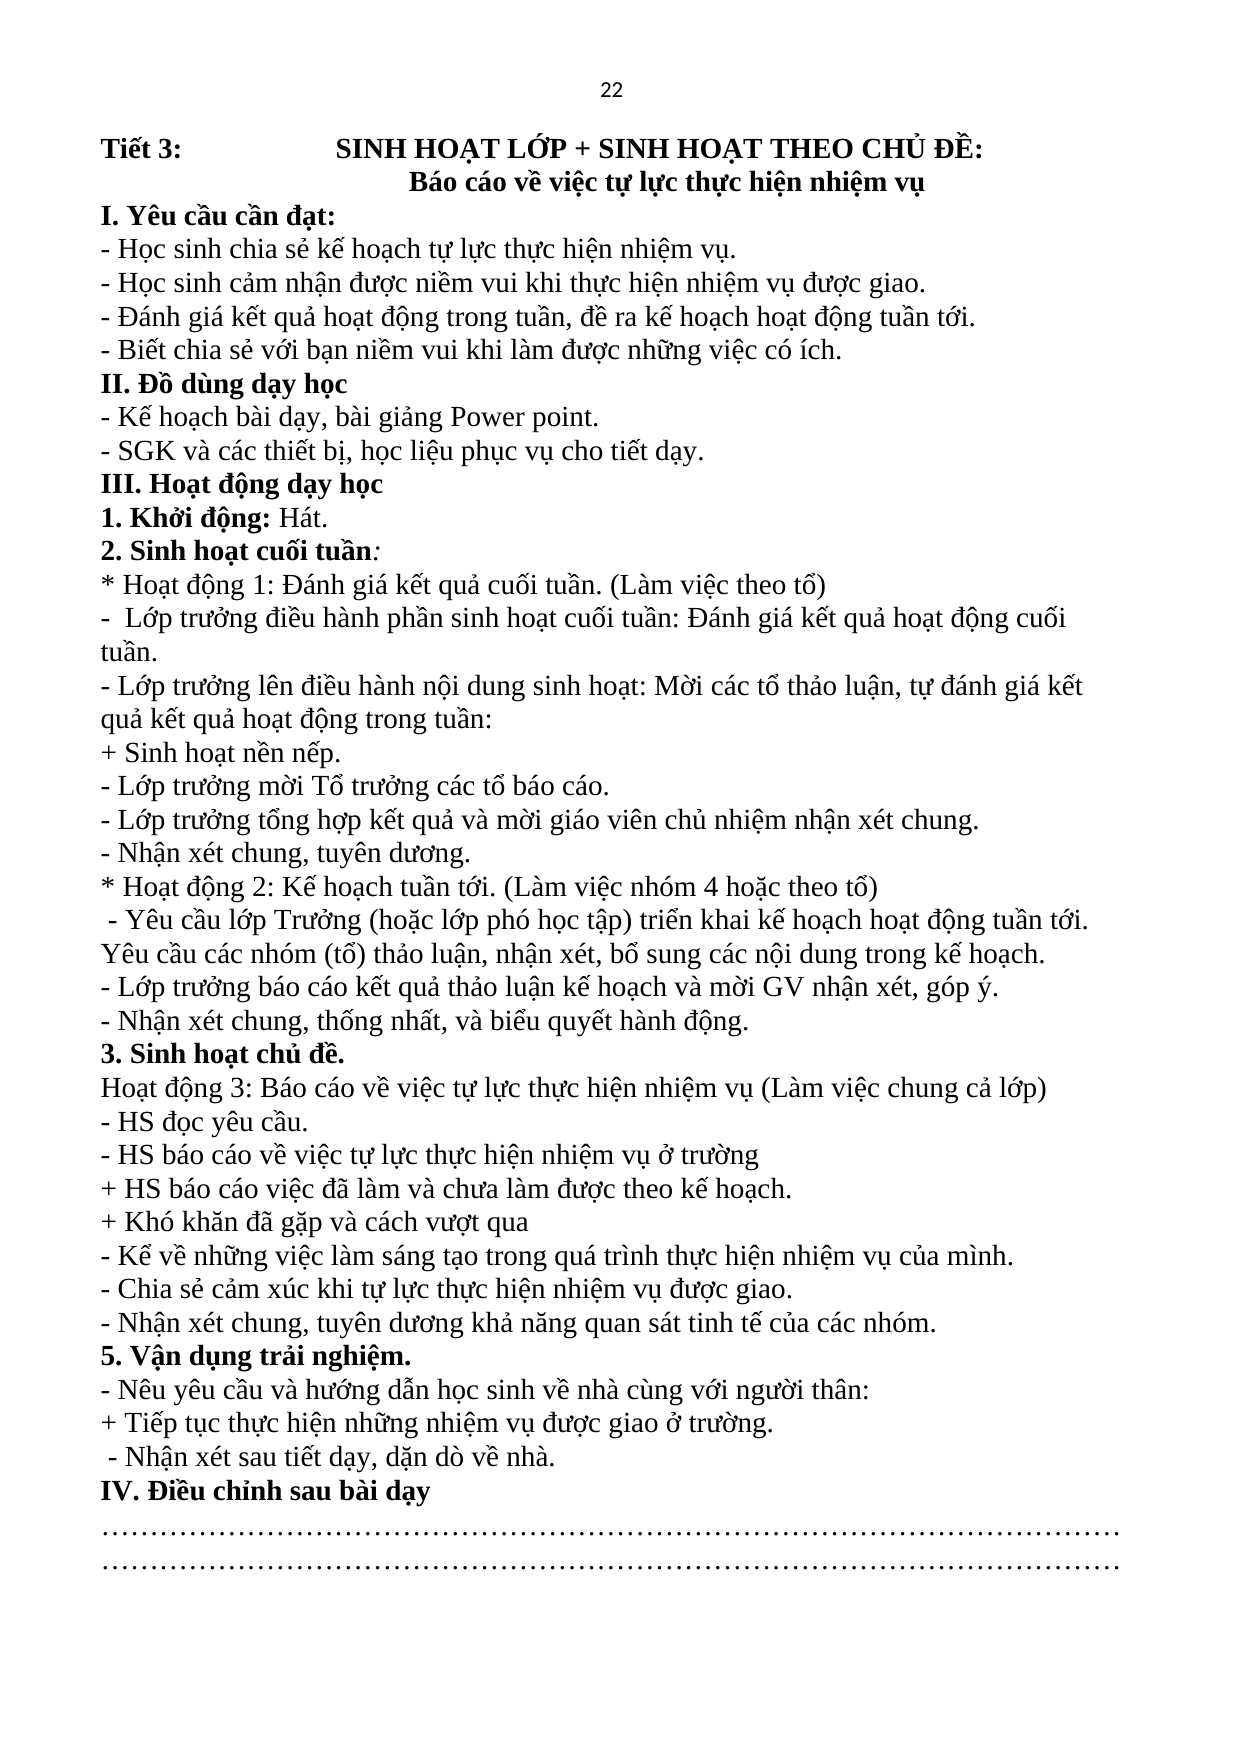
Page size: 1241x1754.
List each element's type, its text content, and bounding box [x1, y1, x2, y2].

text III. Hoạt động dạy học [100, 466, 1122, 500]
text Báo cáo về việc tự lực thực hiện nhiệm vụ [175, 164, 1122, 198]
text - Lớp trưởng điều hành phần sinh hoạt cuối tuần: Đánh giá kết quả hoạt động cuối tuần. [100, 601, 1122, 668]
text Tiết 3: SINH HOẠT LỚP + SINH HOẠT THEO CHỦ ĐỀ: [100, 131, 1122, 164]
text II. Đồ dùng dạy học [100, 366, 1122, 399]
text + HS báo cáo việc đã làm và chưa làm được theo kế hoạch. [100, 1171, 1122, 1204]
text * Hoạt động 2: Kế hoạch tuần tới. (Làm việc nhóm 4 hoặc theo tổ) [100, 869, 1122, 902]
text - Lớp trưởng mời Tổ trưởng các tổ báo cáo. [100, 768, 1122, 802]
text + Khó khăn đã gặp và cách vượt qua [100, 1204, 1122, 1238]
text - Biết chia sẻ với bạn niềm vui khi làm được những việc có ích. [100, 332, 1122, 366]
text - Lớp trưởng báo cáo kết quả thảo luận kế hoạch và mời GV nhận xét, góp ý. [100, 969, 1122, 1003]
text - Lớp trưởng lên điều hành nội dung sinh hoạt: Mời các tổ thảo luận, tự đánh giá kết quả kết quả hoạt động trong tuần: [100, 668, 1122, 735]
text - HS báo cáo về việc tự lực thực hiện nhiệm vụ ở trường [100, 1137, 1122, 1171]
text - Chia sẻ cảm xúc khi tự lực thực hiện nhiệm vụ được giao. [100, 1271, 1122, 1305]
text - Nhận xét chung, tuyên dương. [100, 835, 1122, 869]
text ………………………………………………………………………………………………………………………………………………………………………………………… [100, 1508, 1122, 1575]
text 1. Khởi động: Hát. [100, 500, 1122, 533]
text 2. Sinh hoạt cuối tuần: [100, 533, 1122, 567]
text + Sinh hoạt nền nếp. [100, 735, 1122, 768]
text 3. Sinh hoạt chủ đề. [100, 1037, 1122, 1070]
text - Yêu cầu lớp Trưởng (hoặc lớp phó học tập) triển khai kế hoạch hoạt động tuần tới. Yêu cầu các nhóm (tổ) thảo luận, nhận xét, bổ sung các nội dung trong kế hoạch. [100, 902, 1122, 969]
text - Đánh giá kết quả hoạt động trong tuần, đề ra kế hoạch hoạt động tuần tới. [100, 299, 1122, 332]
text - SGK và các thiết bị, học liệu phục vụ cho tiết dạy. [100, 433, 1122, 466]
text - Học sinh cảm nhận được niềm vui khi thực hiện nhiệm vụ được giao. [100, 265, 1122, 299]
text - Kể về những việc làm sáng tạo trong quá trình thực hiện nhiệm vụ của mình. [100, 1238, 1122, 1271]
text - Nêu yêu cầu và hướng dẫn học sinh về nhà cùng với người thân: [100, 1372, 1122, 1406]
text - Lớp trưởng tổng hợp kết quả và mời giáo viên chủ nhiệm nhận xét chung. [100, 802, 1122, 835]
text - HS đọc yêu cầu. [100, 1104, 1122, 1137]
text + Tiếp tục thực hiện những nhiệm vụ được giao ở trường. [100, 1406, 1122, 1439]
text - Nhận xét sau tiết dạy, dặn dò về nhà. [100, 1439, 1122, 1473]
text 5. Vận dụng trải nghiệm. [100, 1338, 1122, 1372]
text * Hoạt động 1: Đánh giá kết quả cuối tuần. (Làm việc theo tổ) [100, 567, 1122, 601]
text - Nhận xét chung, thống nhất, và biểu quyết hành động. [100, 1003, 1122, 1037]
text - Kế hoạch bài dạy, bài giảng Power point. [100, 399, 1122, 433]
text - Nhận xét chung, tuyên dương khả năng quan sát tinh tế của các nhóm. [100, 1305, 1122, 1338]
text Hoạt động 3: Báo cáo về việc tự lực thực hiện nhiệm vụ (Làm việc chung cả lớp) [100, 1070, 1122, 1104]
text I. Yêu cầu cần đạt: [100, 198, 1122, 232]
text - Học sinh chia sẻ kế hoạch tự lực thực hiện nhiệm vụ. [100, 232, 1122, 265]
text IV. Điều chỉnh sau bài dạy [86, 1473, 1122, 1506]
